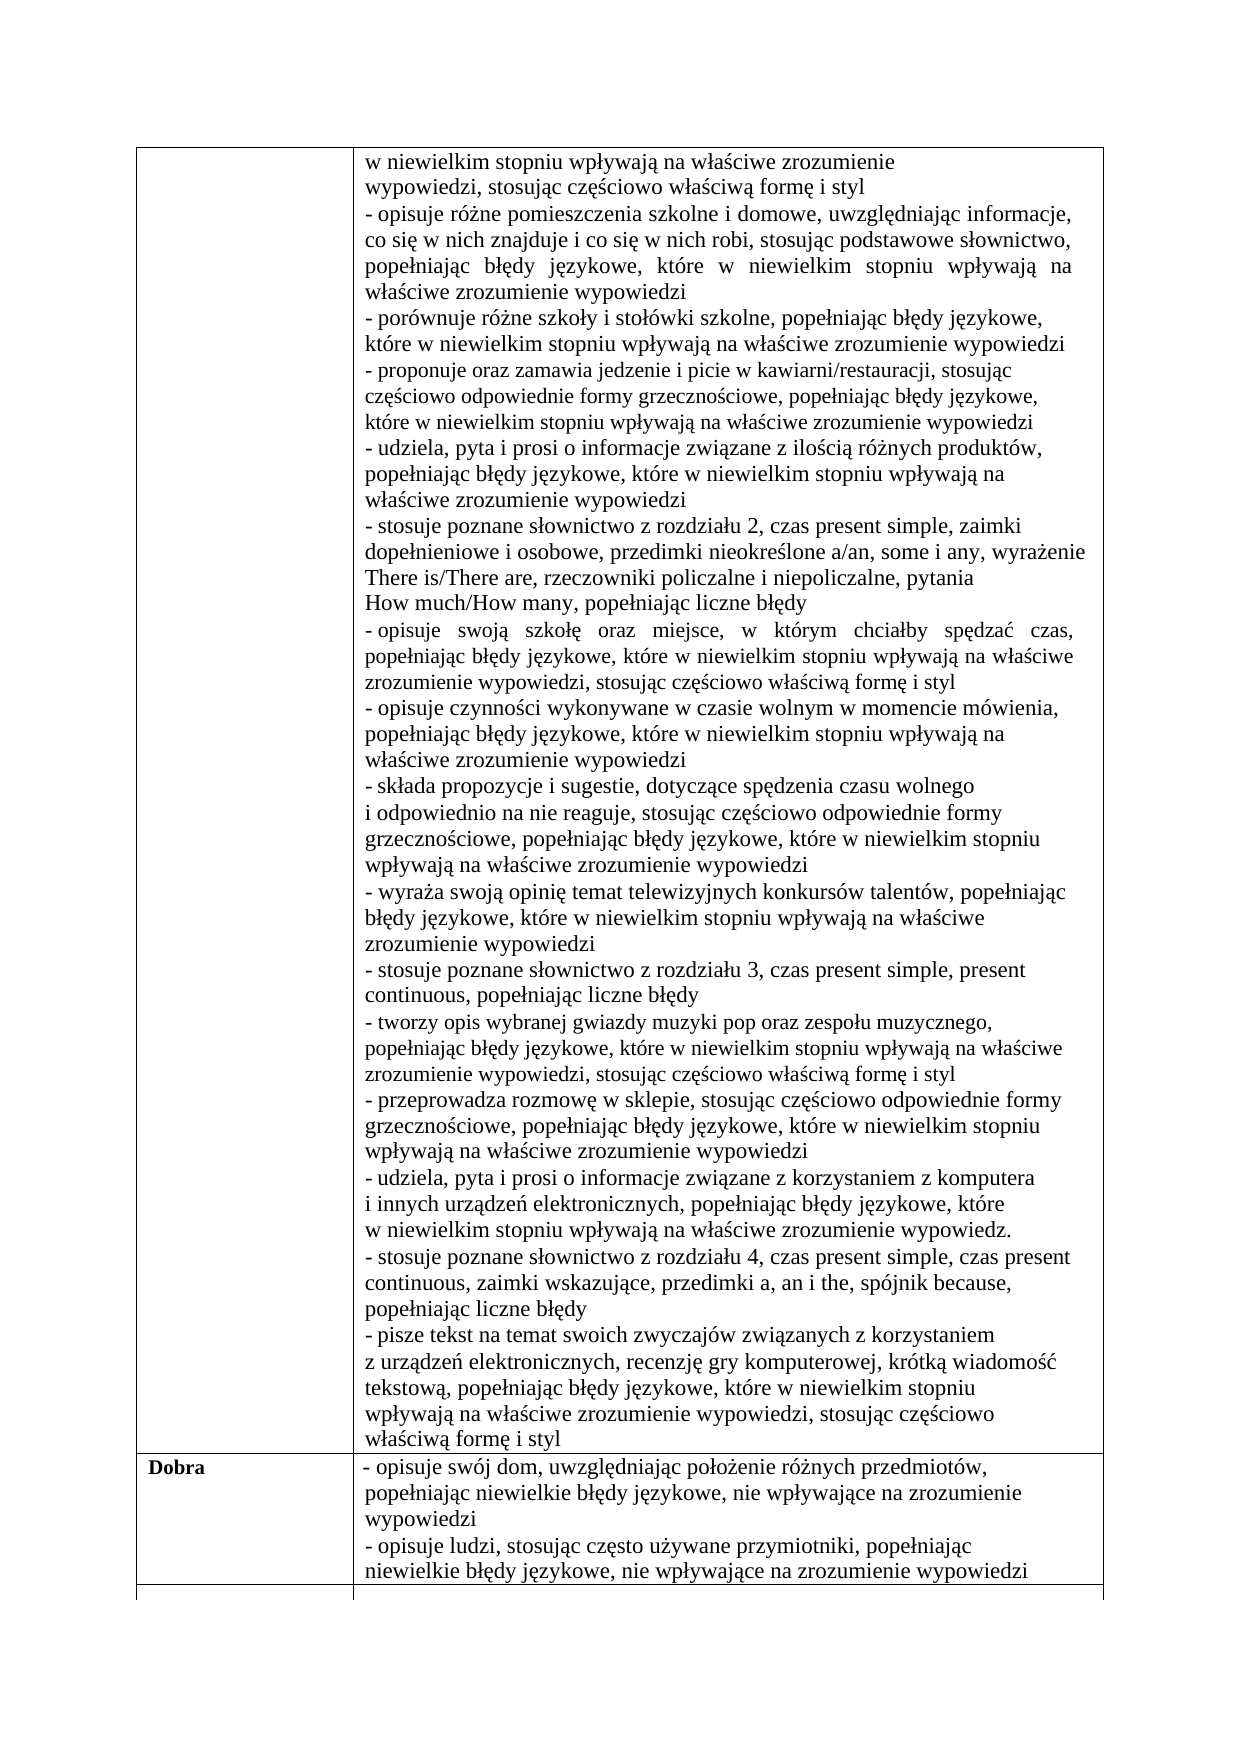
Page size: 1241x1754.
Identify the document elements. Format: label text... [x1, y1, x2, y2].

list stosuje poznane słownictwo z rozdziału 2, czas present simple, zaimki dopełnieniowe i osobowe, przedimki nieokreślone a/an, some i any, wyrażenie [364, 514, 1087, 564]
text i odpowiednio na nie reaguje, stosując częściowo odpowiednie formy grzecznościowe, popełniając błędy językowe, które w niewielkim stopniu wpływają na właściwe zrozumienie wypowiedzi [364, 800, 1042, 877]
list pisze tekst na temat swoich zwyczajów związanych z korzystaniem [365, 1321, 1090, 1347]
list przeprowadza rozmowę w sklepie, stosując częściowo odpowiednie formy grzecznościowe, popełniając błędy językowe, które w niewielkim stopniu wpływają na właściwe zrozumienie wypowiedzi [364, 1087, 1062, 1164]
list porównuje różne szkoły i stołówki szkolne, popełniając błędy językowe, które w niewielkim stopniu wpływają na właściwe zrozumienie wypowiedzi [364, 305, 1067, 356]
text z urządzeń elektronicznych, recenzję gry komputerowej, krótką wiadomość tekstową, popełniając błędy językowe, które w niewielkim stopniu wpływają na właściwe zrozumienie wypowiedzi, stosując częściowo właściwą formę i styl [364, 1348, 1071, 1452]
list udziela, pyta i prosi o informacje związane z ilością różnych produktów, popełniając błędy językowe, które w niewielkim stopniu wpływają na właściwe zrozumienie wypowiedzi [364, 435, 1044, 512]
list udziela, pyta i prosi o informacje związane z korzystaniem z komputera [365, 1164, 1090, 1190]
list stosuje poznane słownictwo z rozdziału 3, czas present simple, present continuous, popełniając liczne błędy [364, 957, 1027, 1008]
list opisuje różne pomieszczenia szkolne i domowe, uwzględniając informacje, co się w nich znajduje i co się w nich robi, stosując podstawowe słownictwo, popełniając błędy językowe, które w niewielkim stopniu wpływają na właściwe zrozumienie wypowiedzi [364, 201, 1073, 304]
list proponuje oraz zamawia jedzenie i picie w kawiarni/restauracji, stosując częściowo odpowiednie formy grzecznościowe, popełniając błędy językowe, które w niewielkim stopniu wpływają na właściwe zrozumienie wypowiedzi [364, 357, 1071, 434]
list opisuje czynności wykonywane w czasie wolnym w momencie mówienia, popełniając błędy językowe, które w niewielkim stopniu wpływają na właściwe zrozumienie wypowiedzi [364, 695, 1060, 772]
list tworzy opis wybranej gwiazdy muzyki pop oraz zespołu muzycznego, popełniając błędy językowe, które w niewielkim stopniu wpływają na właściwe zrozumienie wypowiedzi, stosując częściowo właściwą formę i styl [364, 1009, 1075, 1086]
list opisuje ludzi, stosując często używane przymiotniki, popełniając niewielkie błędy językowe, nie wpływające na zrozumienie wypowiedzi [364, 1533, 1073, 1583]
text Dobra - opisuje swój dom, uwzględniając położenie różnych przedmiotów, popełniając niewielkie błędy językowe, nie wpływające na zrozumienie wypowiedzi [148, 1454, 1023, 1532]
text w niewielkim stopniu wpływają na właściwe zrozumienie wypowiedzi, stosując częściowo właściwą formę i styl [364, 149, 1019, 200]
list wyraża swoją opinię temat telewizyjnych konkursów talentów, popełniając błędy językowe, które w niewielkim stopniu wpływają na właściwe zrozumienie wypowiedzi [364, 878, 1067, 956]
text There is/There are, rzeczowniki policzalne i niepoliczalne, pytania How much/How many, popełniając liczne błędy [364, 565, 1025, 616]
list opisuje swoją szkołę oraz miejsce, w którym chciałby spędzać czas, popełniając błędy językowe, które w niewielkim stopniu wpływają na właściwe zrozumienie wypowiedzi, stosując częściowo właściwą formę i styl [364, 617, 1075, 694]
list stosuje poznane słownictwo z rozdziału 4, czas present simple, czas present continuous, zaimki wskazujące, przedimki a, an i the, spójnik because, popełniając liczne błędy [364, 1244, 1073, 1321]
list składa propozycje i sugestie, dotyczące spędzenia czasu wolnego [365, 772, 1090, 798]
text i innych urządzeń elektronicznych, popełniając błędy językowe, które w niewielkim stopniu wpływają na właściwe zrozumienie wypowiedz. [364, 1192, 1027, 1242]
